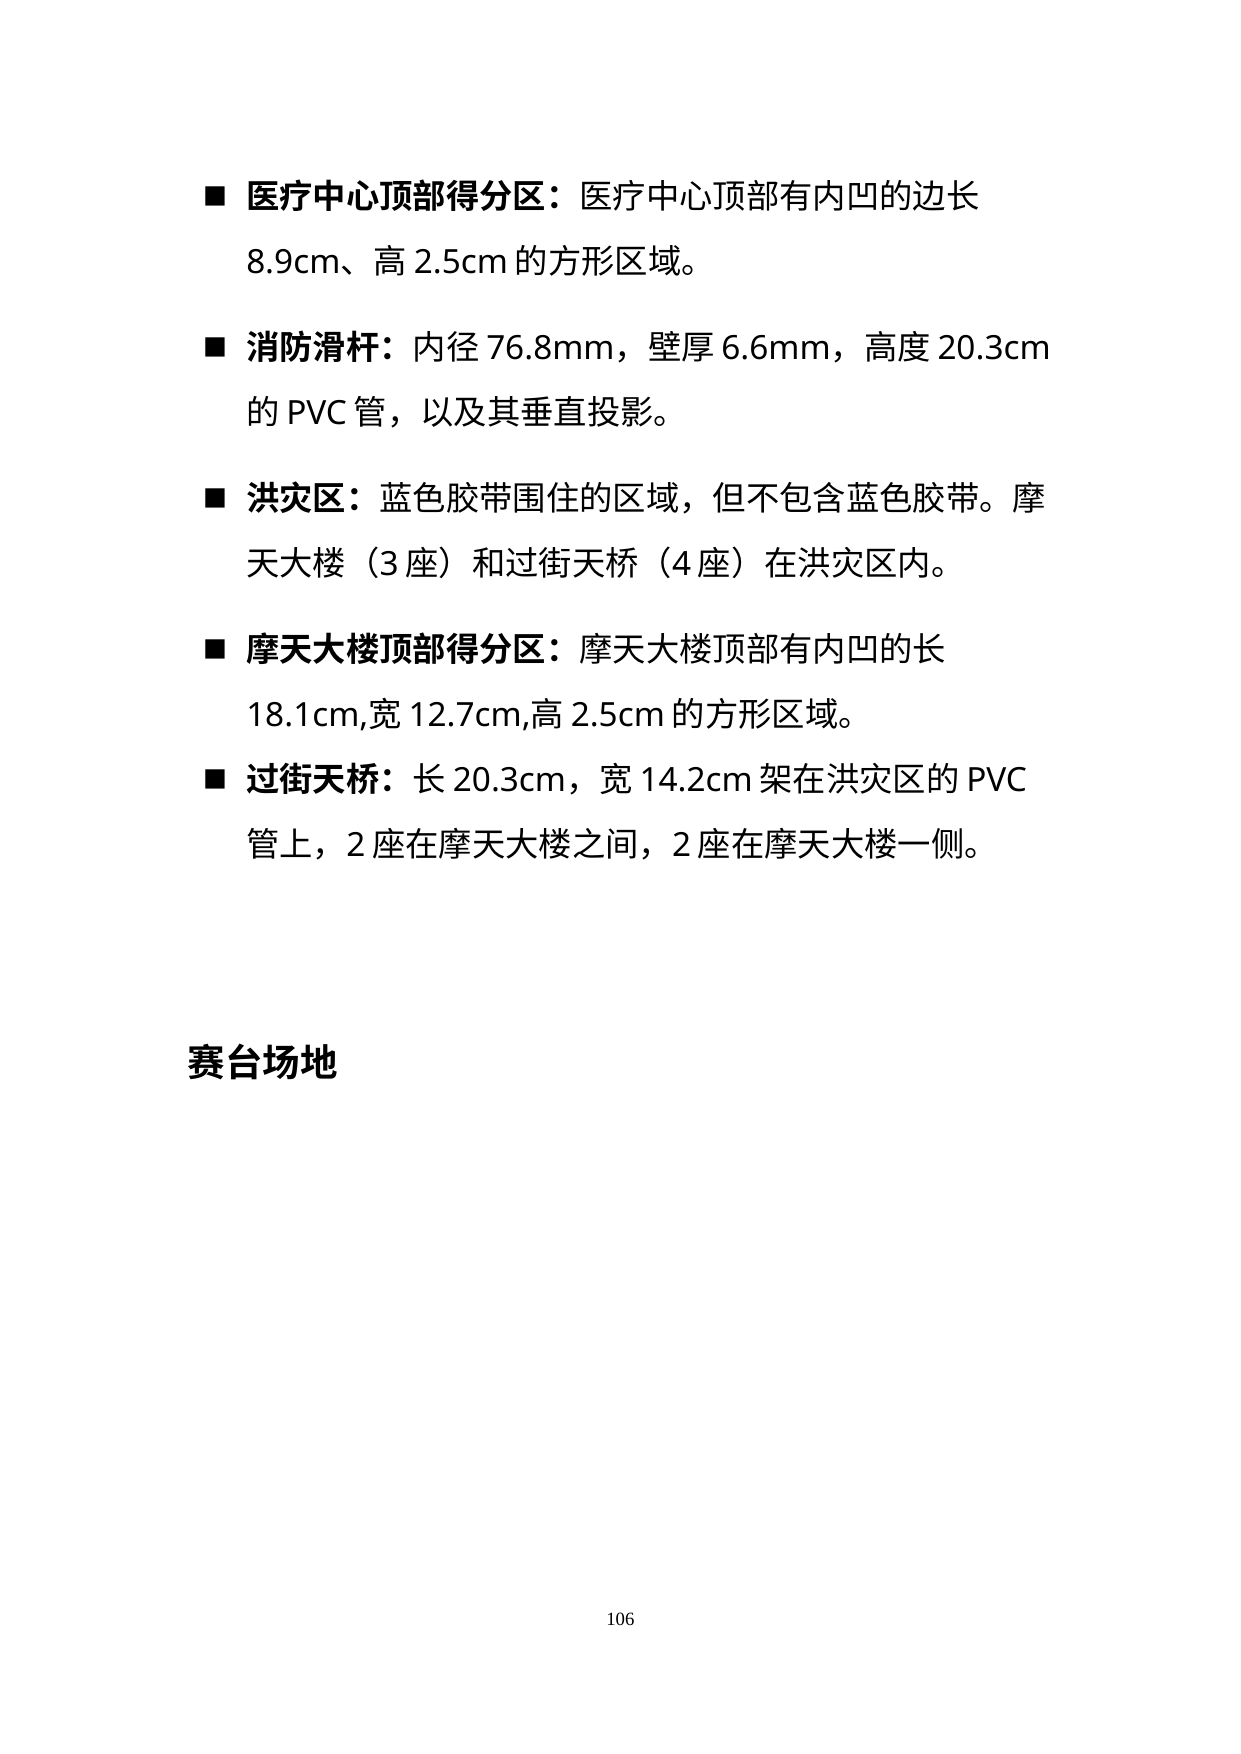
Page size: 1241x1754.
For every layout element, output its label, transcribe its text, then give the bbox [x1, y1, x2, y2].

list 医疗中心顶部得分区：医疗中心顶部有内凹的边长8.9cm、高2.5cm的方形区域。 [202, 162, 1053, 292]
list 摩天大楼顶部得分区：摩天大楼顶部有内凹的长18.1cm,宽12.7cm,高2.5cm的方形区域。 [202, 614, 1053, 744]
text 赛台场地 [187, 1027, 1053, 1092]
list 消防滑杆：内径76.8mm，壁厚6.6mm，高度20.3cm的PVC管，以及其垂直投影。 [202, 313, 1053, 443]
list 过街天桥：长20.3cm，宽14.2cm架在洪灾区的PVC管上，2座在摩天大楼之间，2座在摩天大楼一侧。 [202, 744, 1053, 939]
list 洪灾区：蓝色胶带围住的区域，但不包含蓝色胶带。摩天大楼（3座）和过街天桥（4座）在洪灾区内。 [202, 464, 1053, 594]
